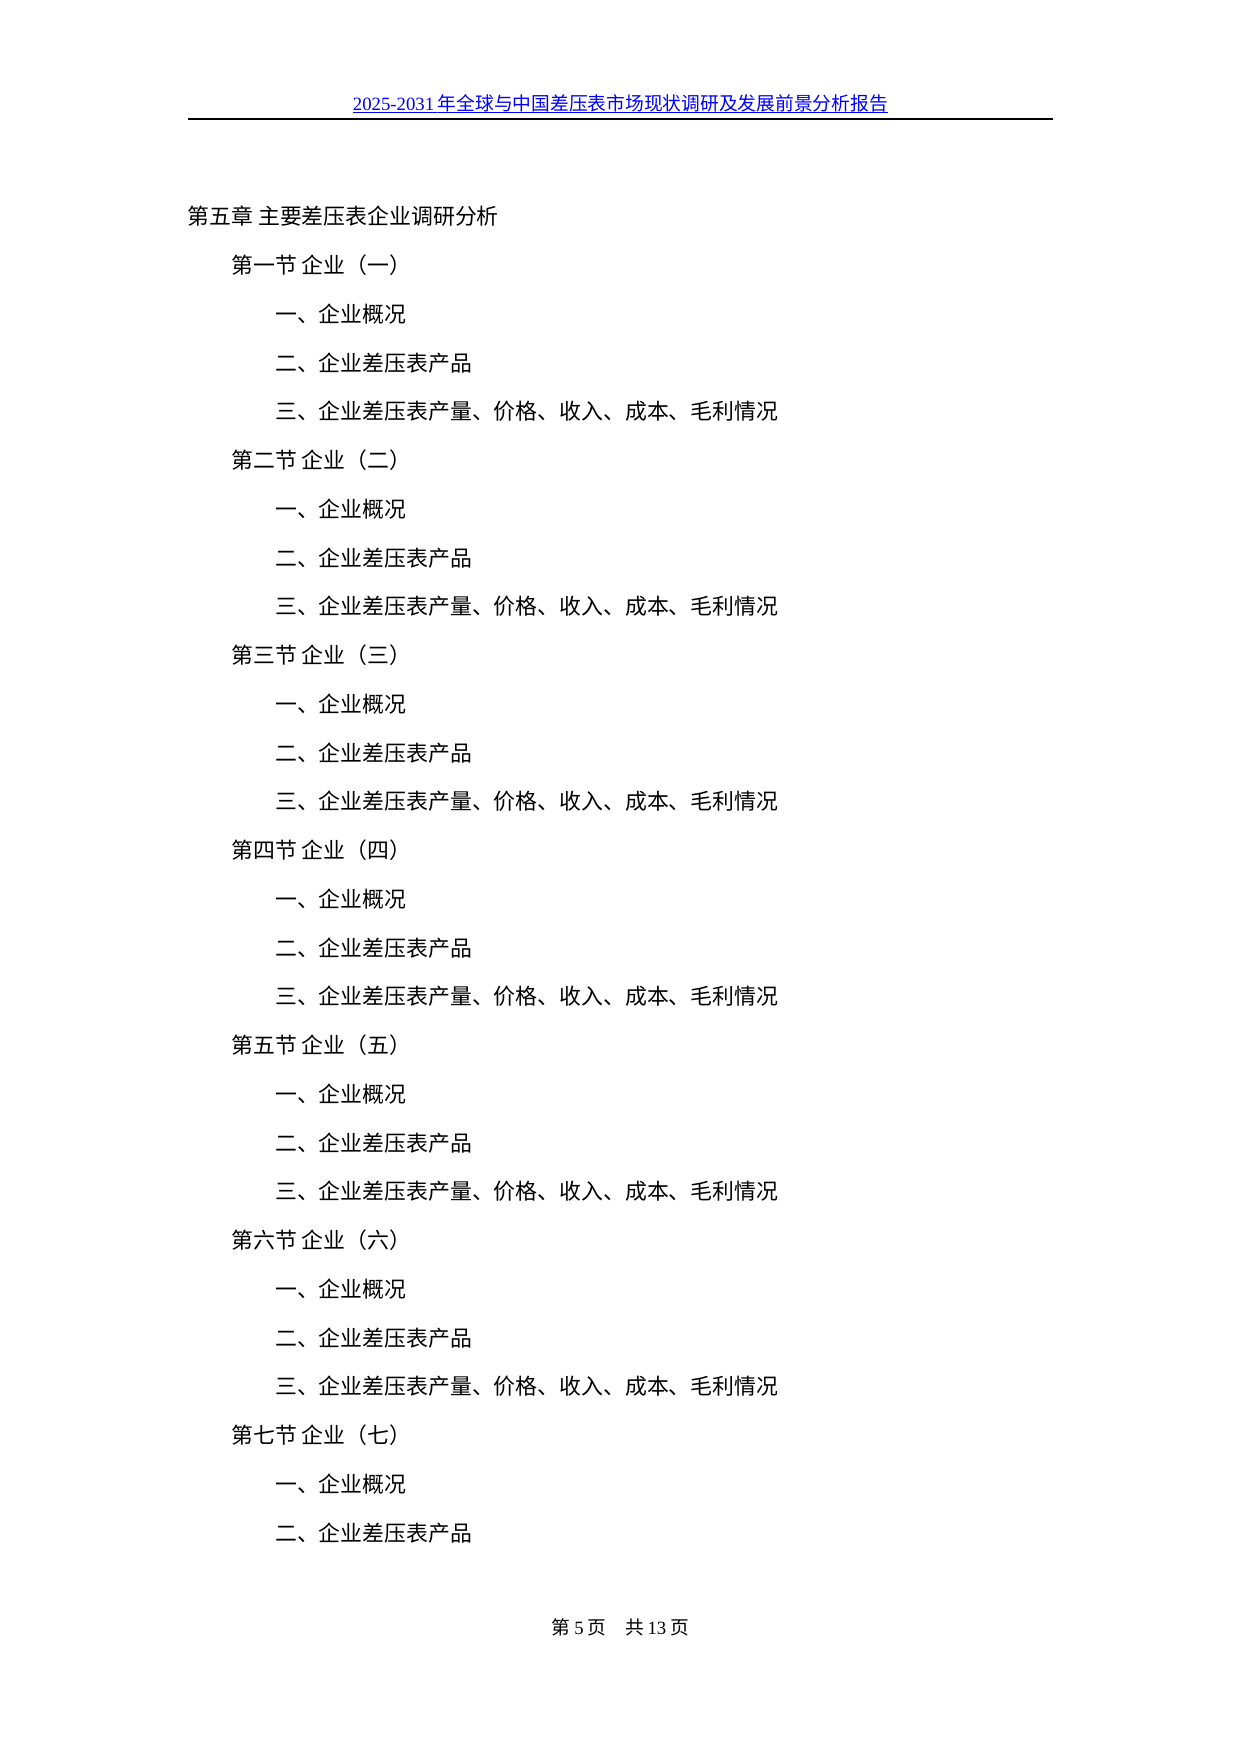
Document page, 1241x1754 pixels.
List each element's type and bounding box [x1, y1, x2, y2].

text [187, 150, 1053, 1548]
